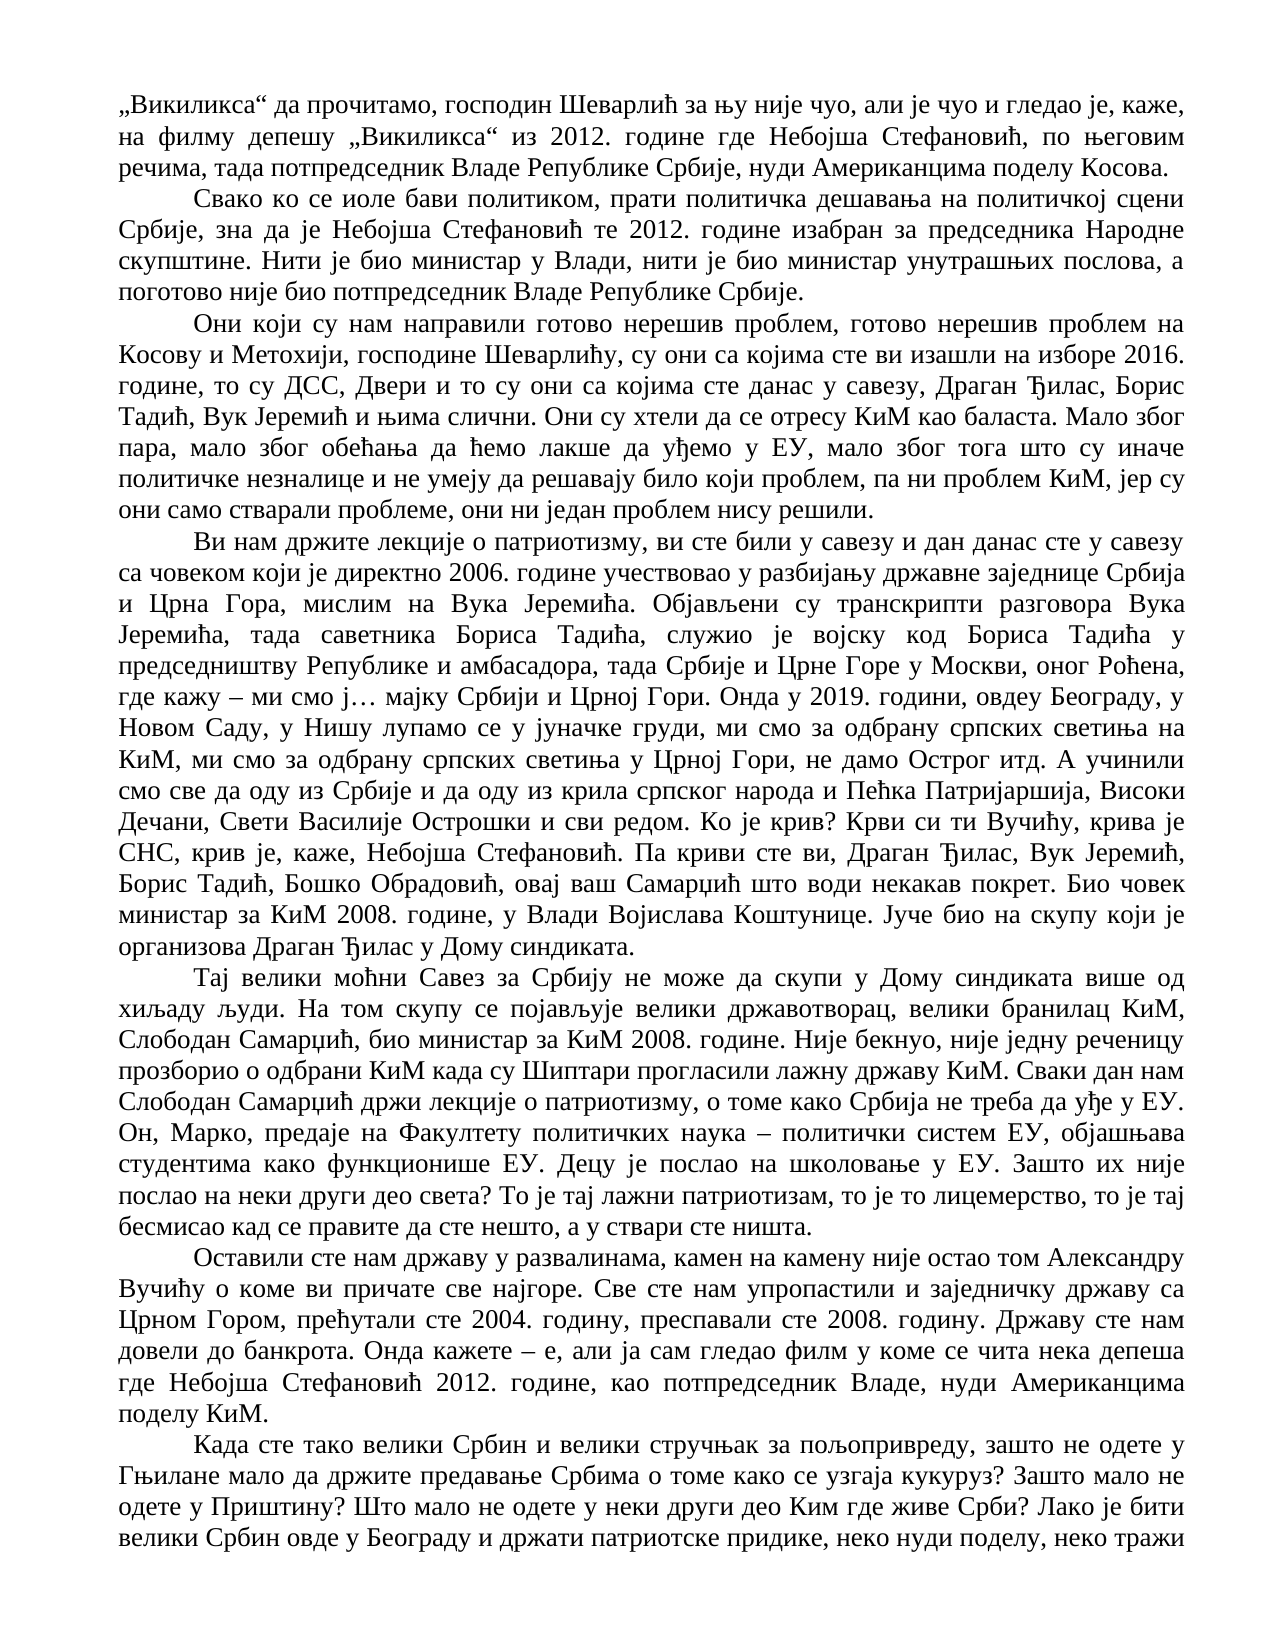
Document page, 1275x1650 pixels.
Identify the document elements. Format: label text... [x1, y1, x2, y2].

text Они који су нам направили готово нерешив проблем, готово нерешив проблем на Косову и Метохији, господине Шеварлићу, су они са којима сте ви изашли на изборе 2016. године, то су ДСС, Двери и то су они са којима сте данас у савезу, Драган Ђилас, Борис Тадић, Вук Јеремић и њима слични. Они су хтели да се отресу КиМ као баласта. Мало због пара, мало због обећања да ћемо лакше да уђемо у ЕУ, мало због тога што су иначе политичке незналице и не умеју да решавају било који проблем, па ни проблем КиМ, јер су они само стварали проблеме, они ни један проблем нису решили. [118, 307, 1186, 525]
text Свако ко се иоле бави политиком, прати политичка дешавања на политичкој сцени Србије, зна да је Небојша Стефановић те 2012. године изабран за председника Народне скупштине. Нити је био министар у Влади, нити је био министар унутрашњих послова, а поготово није био потпредседник Владе Републике Србије. [118, 182, 1186, 307]
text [118, 89, 1186, 182]
text Тај велики моћни Савез за Србију не може да скупи у Дому синдиката више од хиљаду људи. На том скупу се појављује велики државотворац, велики бранилац КиМ, Слободан Самарџић, био министар за КиМ 2008. године. Није бекнуо, није једну реченицу прозборио о одбрани КиМ када су Шиптари прогласили лажну државу КиМ. Сваки дан нам Слободан Самарџић држи лекције о патриотизму, о томе како Србија не треба да уђе у ЕУ. Он, Марко, предаје на Факултету политичких наука – политички систем ЕУ, објашњава студентима како функционише ЕУ. Децу је послао на школовање у ЕУ. Зашто их није послао на неки други део света? То је тај лажни патриотизам, то је то лицемерство, то је тај бесмисао кад се правите да сте нешто, а у ствари сте ништа. [118, 961, 1186, 1241]
text Ви нам држите лекције о патриотизму, ви сте били у савезу и дан данас сте у савезу са човеком који је директно 2006. године учествовао у разбијању државне заједнице Србија и Црна Гора, мислим на Вука Јеремића. Објављени су транскрипти разговора Вука Јеремића, тада саветника Бориса Тадића, служио је војску код Бориса Тадића у председништву Републике и амбасадора, тада Србије и Црне Горе у Москви, оног Роћена, где кажу – ми смо ј… мајку Србији и Црној Гори. Онда у 2019. години, овдеу Београду, у Новом Саду, у Нишу лупамо се у јуначке груди, ми смо за одбрану српских светиња на КиМ, ми смо за одбрану српских светиња у Црној Гори, не дамо Острог итд. А учинили смо све да оду из Србије и да оду из крила српског народа и Пећка Патријаршија, Високи Дечани, Свети Василије Острошки и сви редом. Ко је крив? Крви си ти Вучићу, крива је СНС, крив је, каже, Небојша Стефановић. Па криви сте ви, Драган Ђилас, Вук Јеремић, Борис Тадић, Бошко Обрадовић, овај ваш Самарџић што води некакав покрет. Био човек министар за КиМ 2008. године, у Влади Војислава Коштунице. Јуче био на скупу који је организова Драган Ђилас у Дому синдиката. [118, 525, 1186, 961]
text Оставили сте нам државу у развалинама, камен на камену није остао том Александру Вучићу о коме ви причате све најгоре. Све сте нам упропастили и заједничку државу са Црном Гором, прећутали сте 2004. годину, преспавали сте 2008. годину. Државу сте нам довели до банкрота. Онда кажете – е, али ја сам гледао филм у коме се чита нека депеша где Небојша Стефановић 2012. године, као потпредседник Владе, нуди Американцима поделу КиМ. [118, 1241, 1186, 1428]
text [118, 1428, 1186, 1552]
